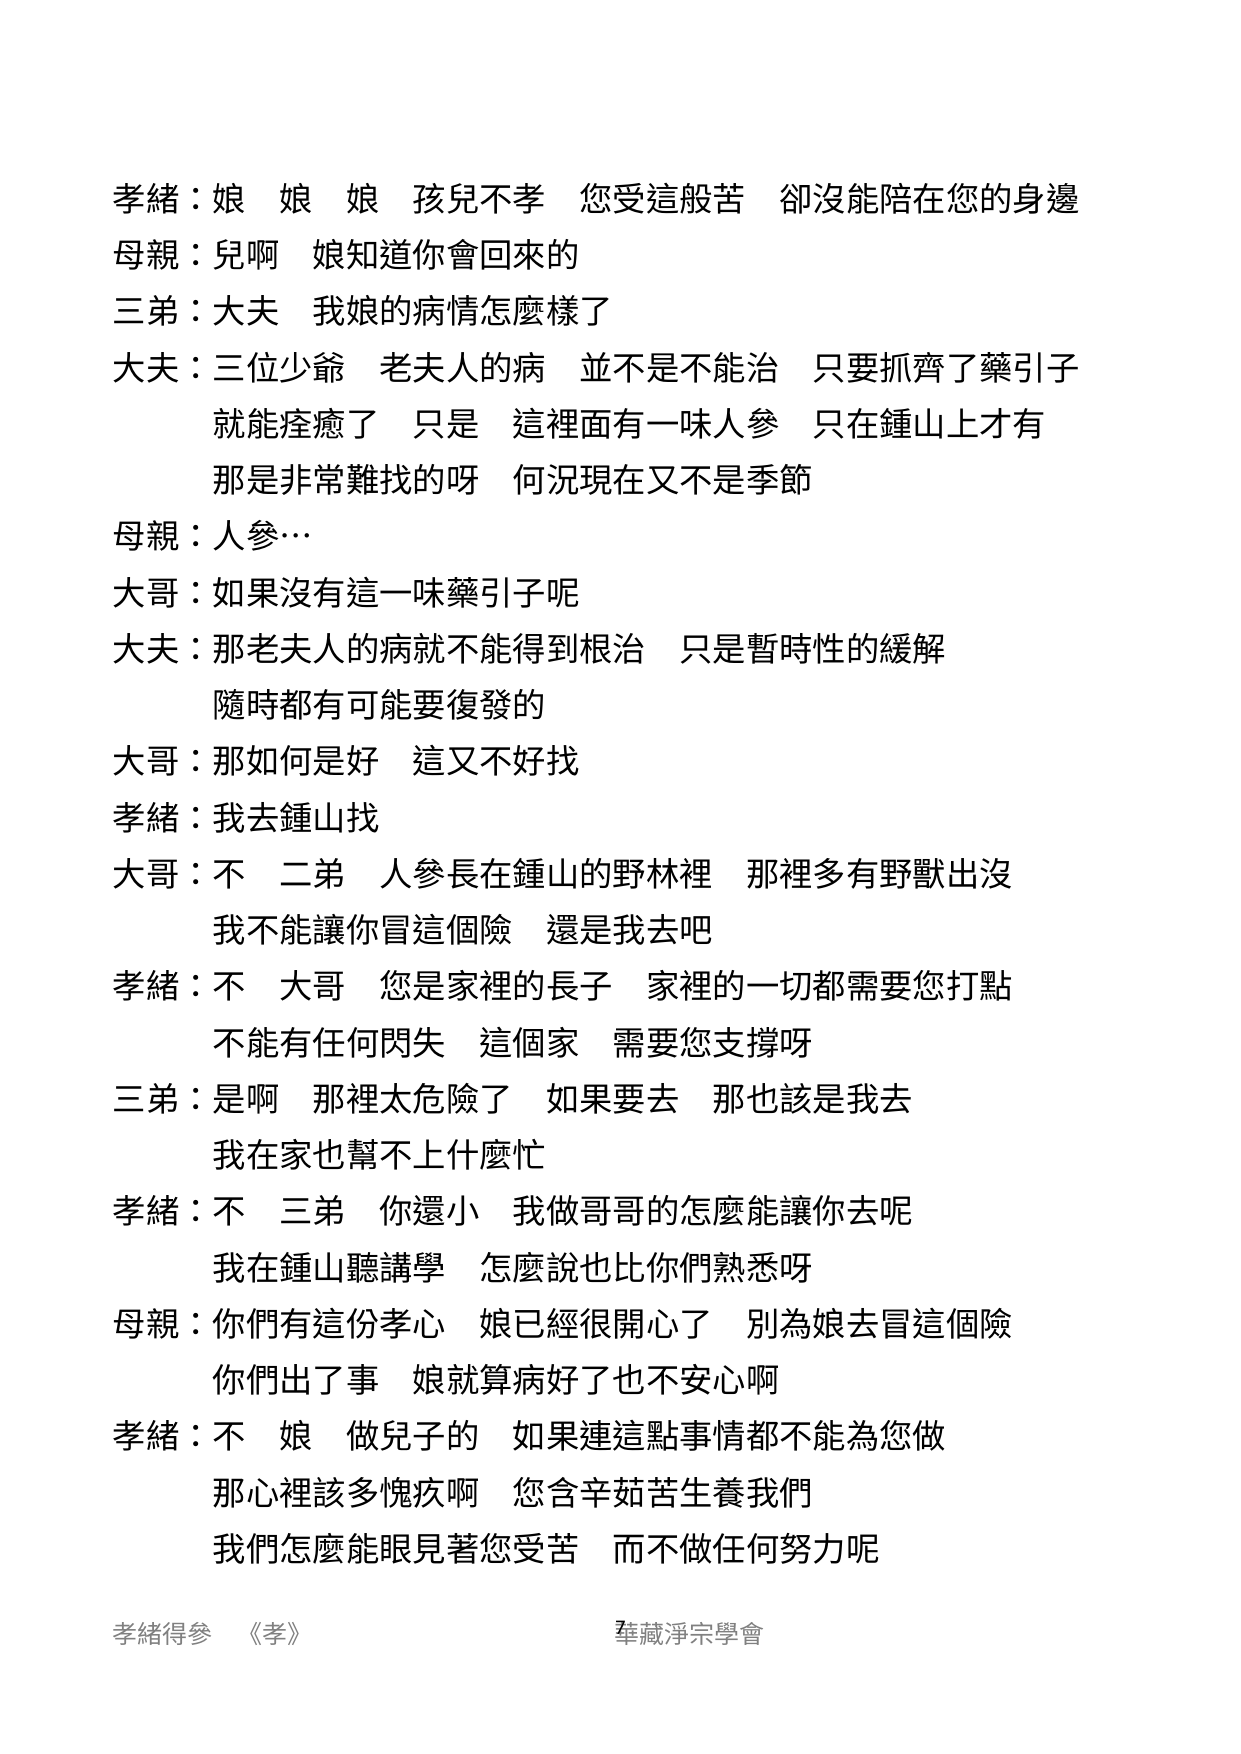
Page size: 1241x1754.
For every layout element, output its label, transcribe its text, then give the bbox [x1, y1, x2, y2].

text 母親：你們有這份孝心 娘已經很開心了 別為娘去冒這個險 [112, 1289, 1128, 1346]
text 不能有任何閃失 這個家 需要您支撐呀 [112, 1008, 1128, 1064]
text 孝緒：我去鍾山找 [112, 783, 1128, 839]
text 我在鍾山聽講學 怎麼說也比你們熟悉呀 [112, 1233, 1128, 1289]
text 就能痊癒了 只是 這裡面有一味人參 只在鍾山上才有 [112, 389, 1128, 446]
text 三弟：大夫 我娘的病情怎麼樣了 [112, 277, 1128, 333]
text 孝緒：不 娘 做兒子的 如果連這點事情都不能為您做 [112, 1402, 1128, 1458]
text 孝緒：不 大哥 您是家裡的長子 家裡的一切都需要您打點 [112, 952, 1128, 1008]
text 我們怎麼能眼見著您受苦 而不做任何努力呢 [112, 1514, 1128, 1571]
text 隨時都有可能要復發的 [112, 671, 1128, 727]
text 大哥：那如何是好 這又不好找 [112, 727, 1128, 783]
text 母親：人參… [112, 502, 1128, 558]
text 那是非常難找的呀 何況現在又不是季節 [112, 446, 1128, 502]
text 大夫：那老夫人的病就不能得到根治 只是暫時性的緩解 [112, 614, 1128, 671]
text 大哥：不 二弟 人參長在鍾山的野林裡 那裡多有野獸出沒 [112, 839, 1128, 896]
text 孝緒：不 三弟 你還小 我做哥哥的怎麼能讓你去呢 [112, 1177, 1128, 1233]
text 三弟：是啊 那裡太危險了 如果要去 那也該是我去 [112, 1064, 1128, 1121]
text 大夫：三位少爺 老夫人的病 並不是不能治 只要抓齊了藥引子 [112, 333, 1128, 389]
text 大哥：如果沒有這一味藥引子呢 [112, 558, 1128, 614]
text 我在家也幫不上什麼忙 [112, 1121, 1128, 1177]
text 母親：兒啊 娘知道你會回來的 [112, 221, 1128, 277]
text 你們出了事 娘就算病好了也不安心啊 [112, 1346, 1128, 1402]
text 那心裡該多愧疚啊 您含辛茹苦生養我們 [112, 1458, 1128, 1514]
text 我不能讓你冒這個險 還是我去吧 [112, 896, 1128, 952]
text 孝緒：娘 娘 娘 孩兒不孝 您受這般苦 卻沒能陪在您的身邊 [112, 164, 1128, 221]
